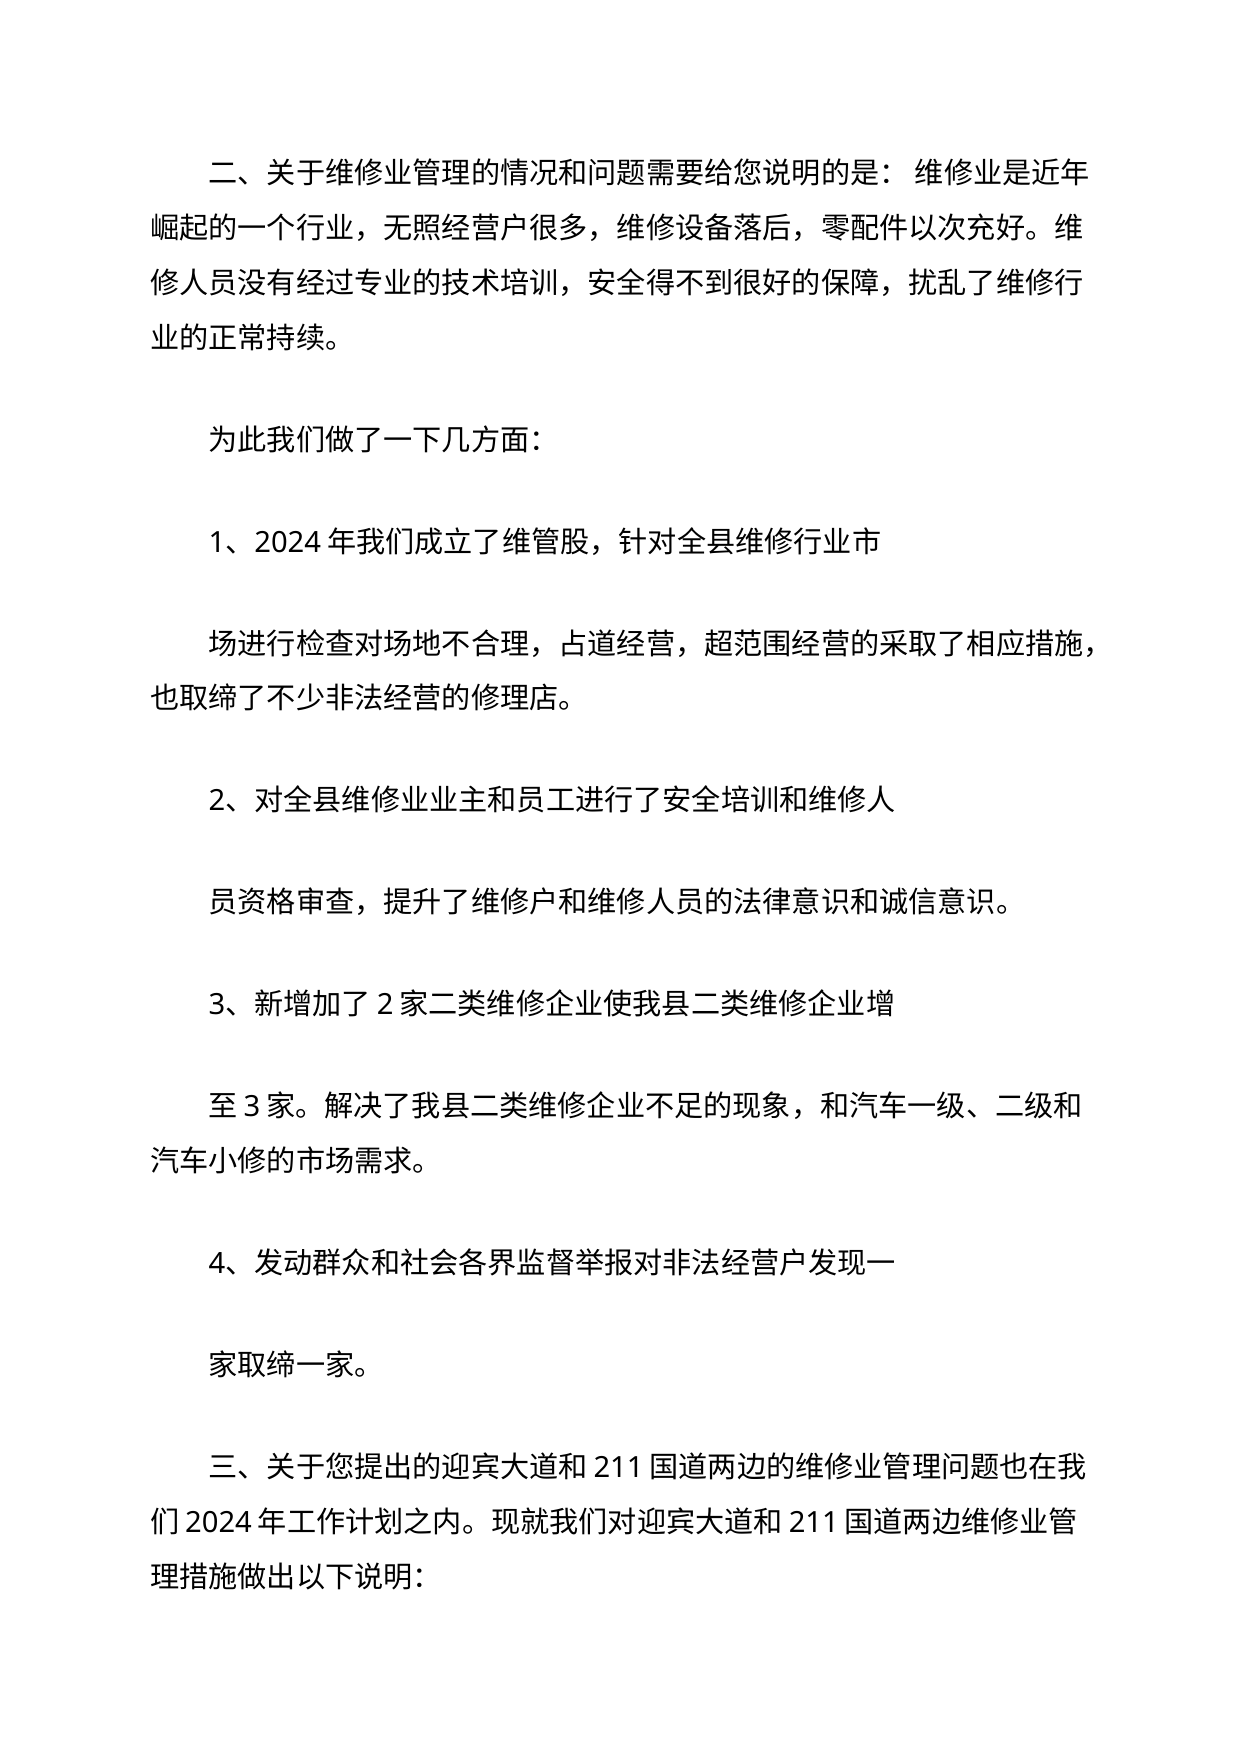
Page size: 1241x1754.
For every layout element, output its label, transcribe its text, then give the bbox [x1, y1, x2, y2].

text 3、新增加了2家二类维修企业使我县二类维修企业增 [150, 981, 1090, 1023]
text 员资格审查，提升了维修户和维修人员的法律意识和诚信意识。 [150, 879, 1090, 921]
text 1、2024年我们成立了维管股，针对全县维修行业市 [150, 518, 1090, 561]
text 至3家。解决了我县二类维修企业不足的现象，和汽车一级、二级和汽车小修的市场需求。 [150, 1083, 1090, 1180]
text 场进行检查对场地不合理，占道经营，超范围经营的采取了相应措施，也取缔了不少非法经营的修理店。 [150, 620, 1090, 717]
text 二、关于维修业管理的情况和问题需要给您说明的是： 维修业是近年崛起的一个行业，无照经营户很多，维修设备落后，零配件以次充好。维修人员没有经过专业的技术培训，安全得不到很好的保障，扰乱了维修行业的正常持续。 [150, 150, 1090, 357]
text 为此我们做了一下几方面： [150, 416, 1090, 459]
text 4、发动群众和社会各界监督举报对非法经营户发现一 [150, 1239, 1090, 1282]
text 三、关于您提出的迎宾大道和211国道两边的维修业管理问题也在我们2024年工作计划之内。现就我们对迎宾大道和211国道两边维修业管理措施做出以下说明： [150, 1443, 1090, 1595]
text 家取缔一家。 [150, 1341, 1090, 1384]
text 2、对全县维修业业主和员工进行了安全培训和维修人 [150, 777, 1090, 819]
